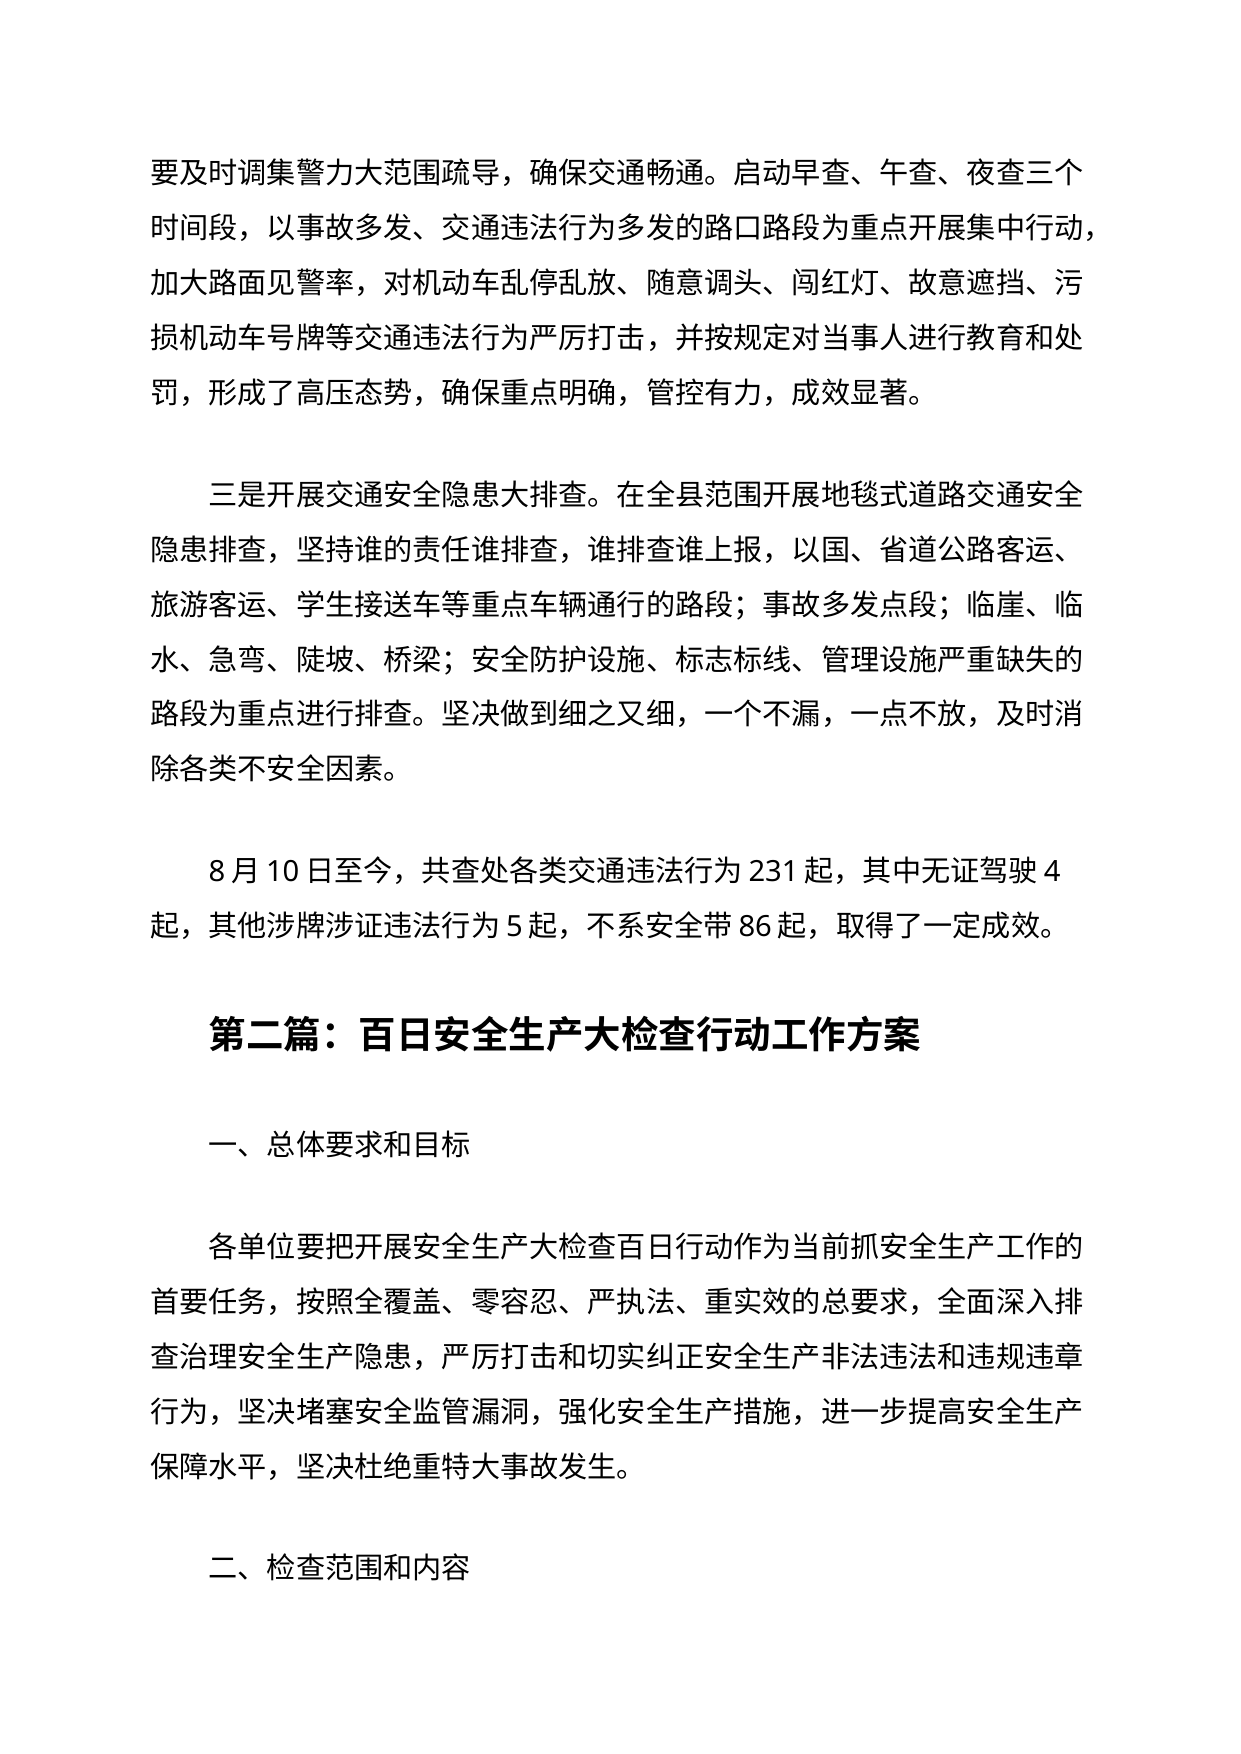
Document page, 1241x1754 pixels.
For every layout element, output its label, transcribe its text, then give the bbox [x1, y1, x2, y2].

text 第二篇：百日安全生产大检查行动工作方案 [150, 1004, 1090, 1059]
text 二、检查范围和内容 [150, 1545, 1090, 1587]
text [150, 150, 1090, 412]
text 一、总体要求和目标 [150, 1122, 1090, 1164]
text 三是开展交通安全隐患大排查。在全县范围开展地毯式道路交通安全隐患排查，坚持谁的责任谁排查，谁排查谁上报，以国、省道公路客运、旅游客运、学生接送车等重点车辆通行的路段；事故多发点段；临崖、临水、急弯、陡坡、桥梁；安全防护设施、标志标线、管理设施严重缺失的路段为重点进行排查。坚决做到细之又细，一个不漏，一点不放，及时消除各类不安全因素。 [150, 471, 1090, 788]
text 各单位要把开展安全生产大检查百日行动作为当前抓安全生产工作的首要任务，按照全覆盖、零容忍、严执法、重实效的总要求，全面深入排查治理安全生产隐患，严厉打击和切实纠正安全生产非法违法和违规违章行为，坚决堵塞安全监管漏洞，强化安全生产措施，进一步提高安全生产保障水平，坚决杜绝重特大事故发生。 [150, 1224, 1090, 1486]
text 8月10日至今，共查处各类交通违法行为231起，其中无证驾驶4起，其他涉牌涉证违法行为5起，不系安全带86起，取得了一定成效。 [150, 848, 1090, 945]
